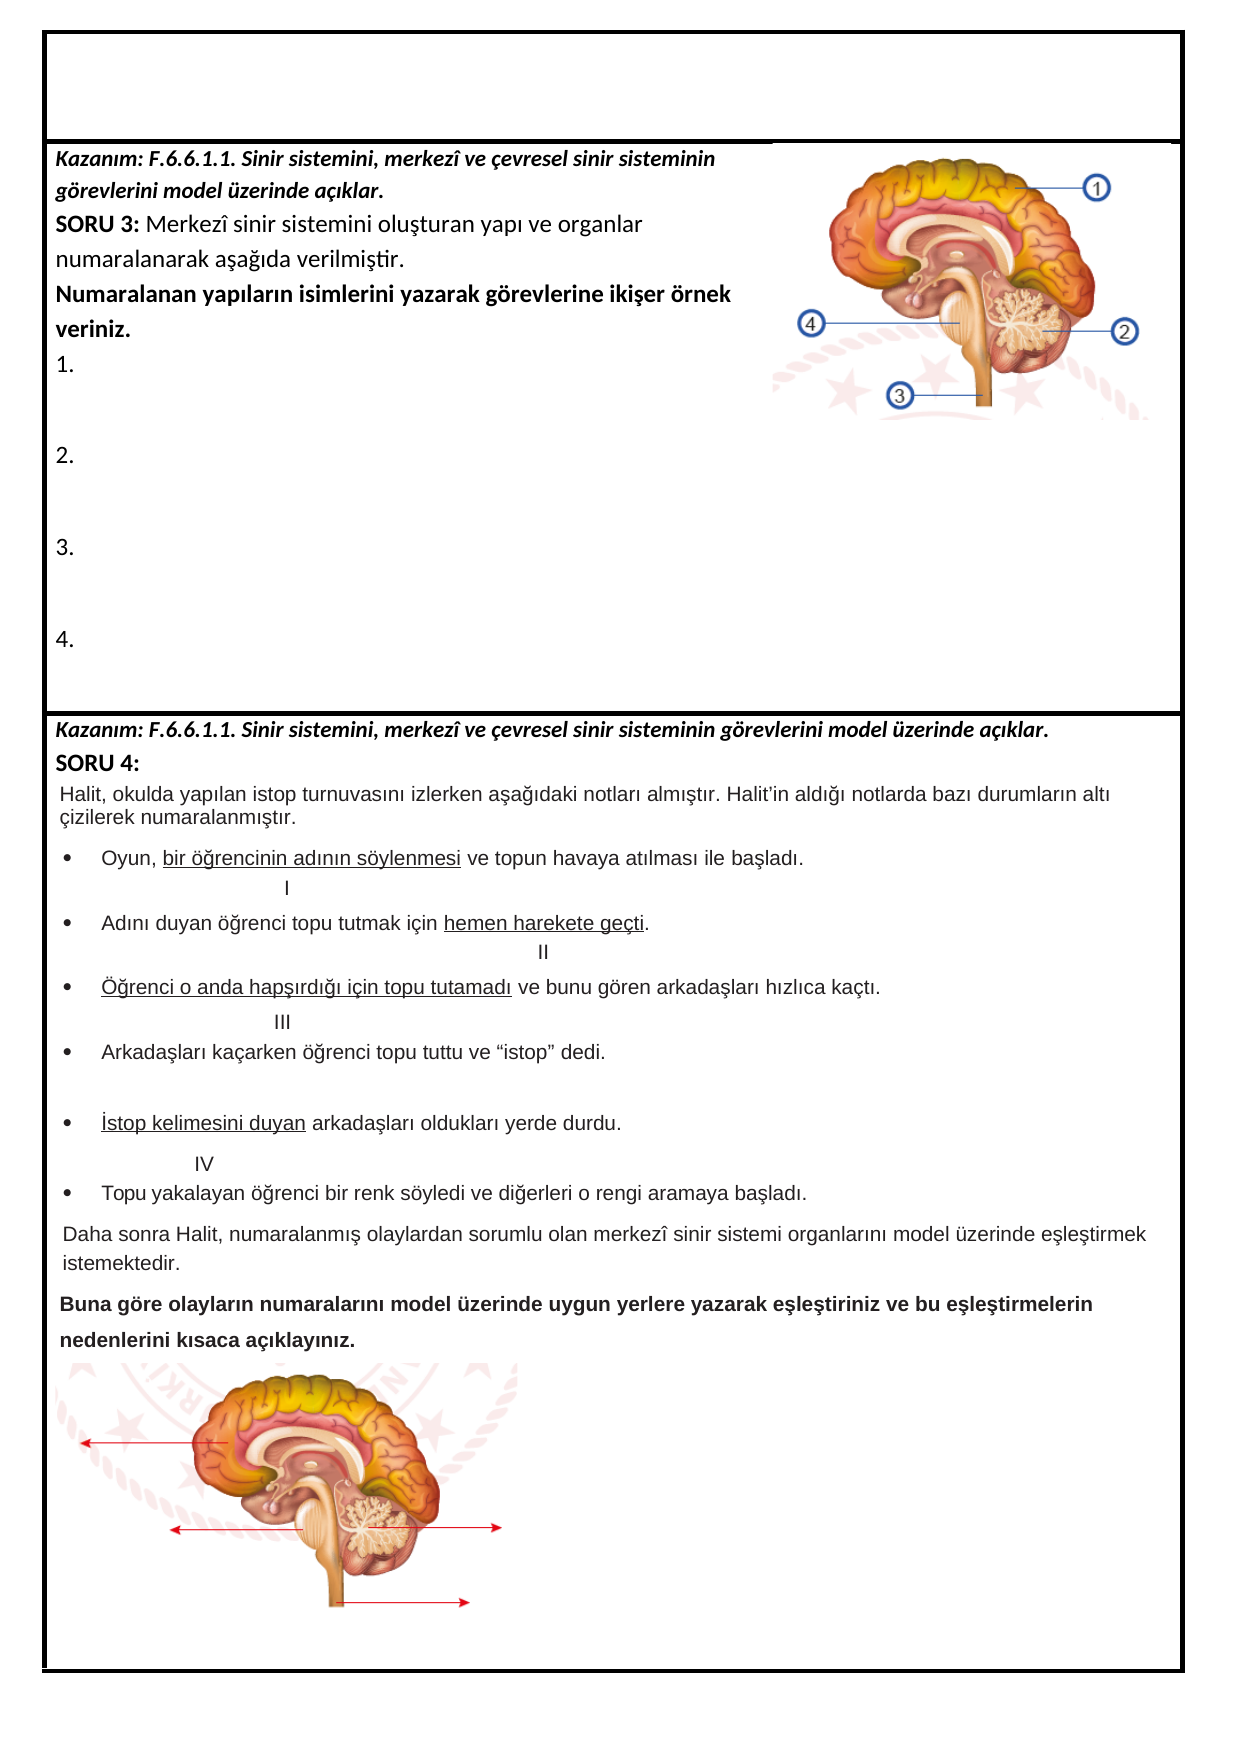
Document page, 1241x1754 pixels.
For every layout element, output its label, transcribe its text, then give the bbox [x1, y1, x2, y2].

picture [772, 143, 1172, 420]
table_cell Kazanım: F.6.6.1.1. Sinir sistemini, merkezî ve çevresel sinir sisteminin görevlerini model üzerinde açıklar. SORU 3: Merkezî sinir sistemini oluşturan yapı ve organlar numaralanarak aşağıda verilmiştir. Numaralanan yapıların isimlerini yazarak görevlerine ikişer örnek veriniz. 1. 2. 3. 4. [47, 144, 1180, 711]
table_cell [47, 34, 1180, 139]
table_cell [47, 716, 1180, 1668]
picture [55, 1363, 518, 1630]
